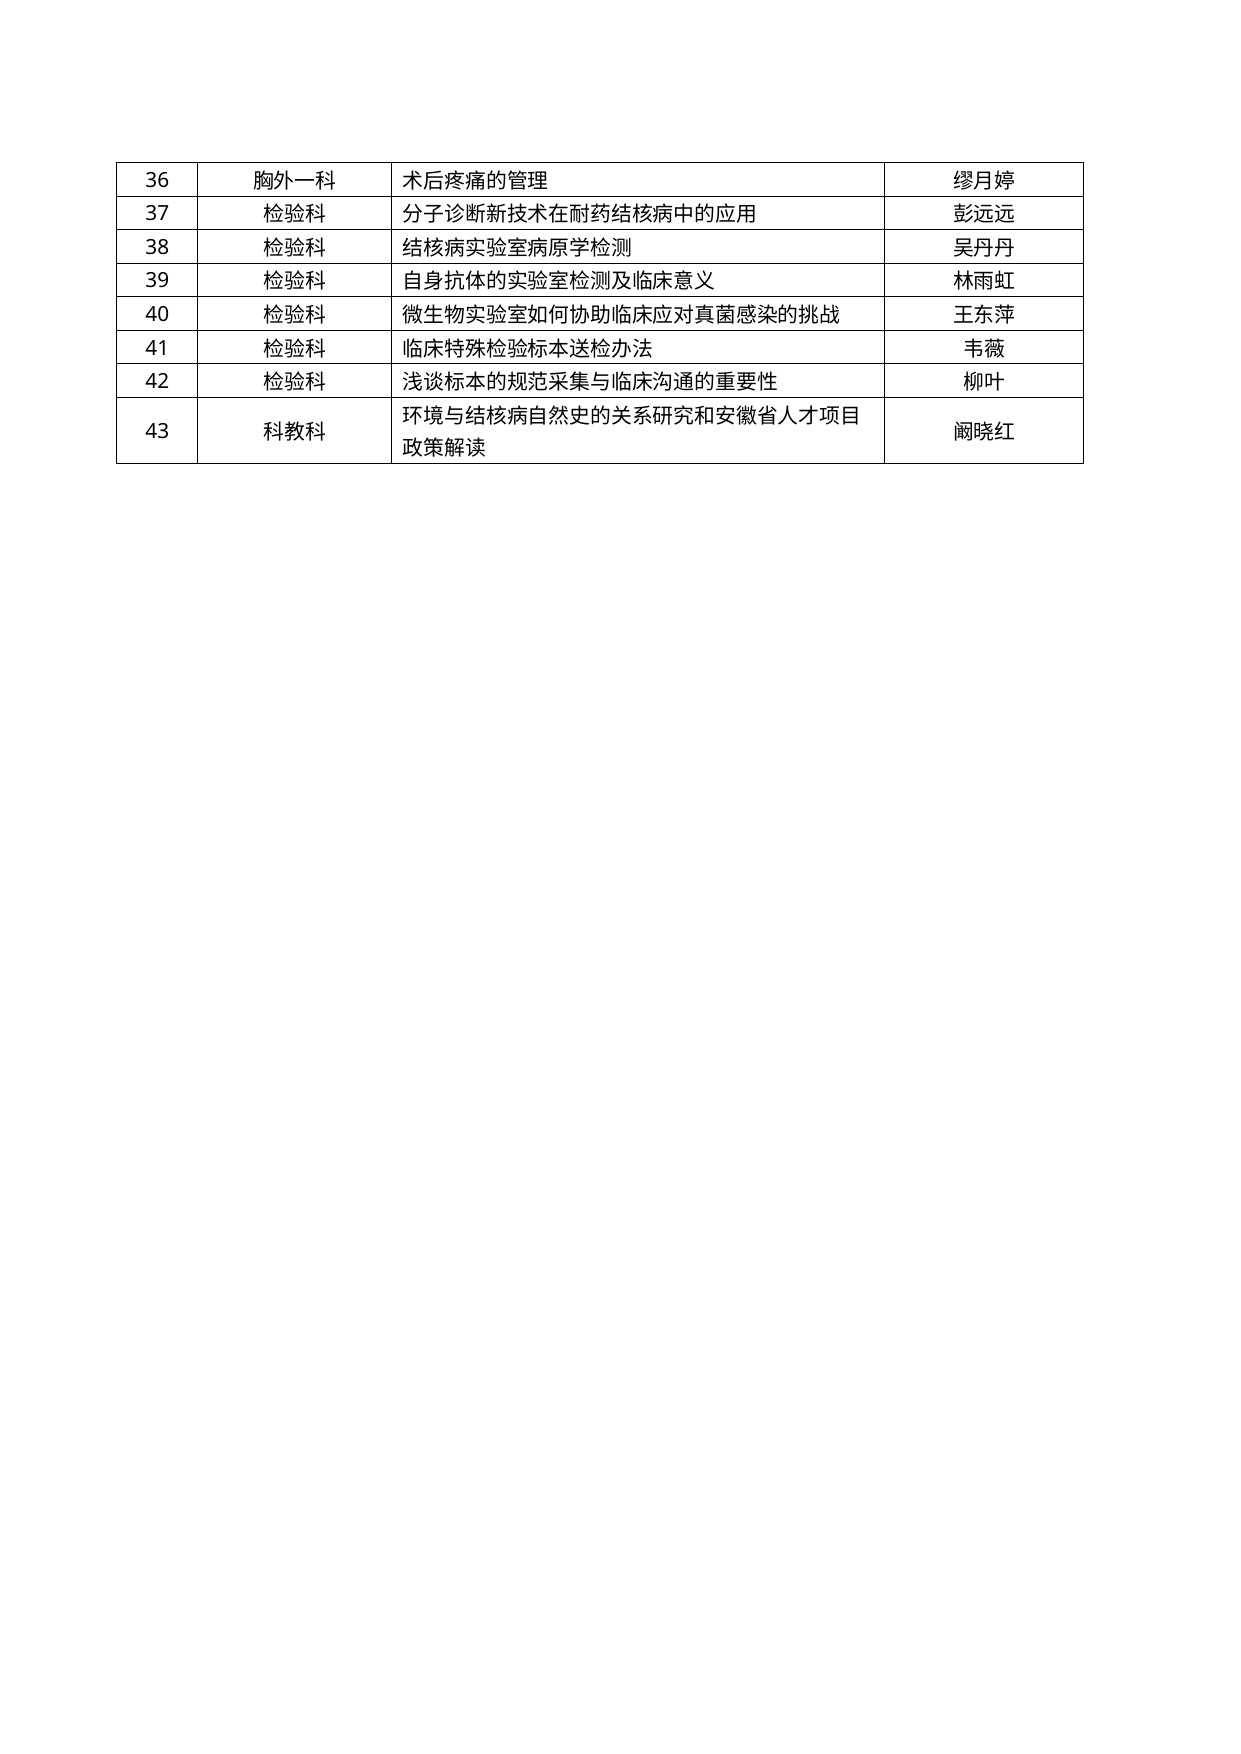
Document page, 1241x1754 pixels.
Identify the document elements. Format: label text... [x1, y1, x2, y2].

table_cell 36 [117, 163, 197, 196]
table_cell 科教科 [198, 398, 391, 463]
table_cell 40 [117, 297, 197, 330]
table_cell 浅谈标本的规范采集与临床沟通的重要性 [392, 364, 884, 397]
table_cell 柳叶 [885, 364, 1083, 397]
table_cell 微生物实验室如何协助临床应对真菌感染的挑战 [392, 297, 884, 330]
table_cell 结核病实验室病原学检测 [392, 230, 884, 263]
table_cell 37 [117, 197, 197, 229]
table_cell 吴丹丹 [885, 230, 1083, 263]
table_cell 42 [117, 364, 197, 397]
table_cell 43 [117, 398, 197, 463]
table_cell 韦薇 [885, 331, 1083, 363]
table_cell 林雨虹 [885, 264, 1083, 296]
table_cell 检验科 [198, 364, 391, 397]
table_cell 彭远远 [885, 197, 1083, 229]
table_cell 检验科 [198, 230, 391, 263]
table_cell 41 [117, 331, 197, 363]
table_cell 39 [117, 264, 197, 296]
table_cell 分子诊断新技术在耐药结核病中的应用 [392, 197, 884, 229]
table_cell 阚晓红 [885, 398, 1083, 463]
table_cell 检验科 [198, 264, 391, 296]
table_cell 检验科 [198, 297, 391, 330]
table_cell 检验科 [198, 331, 391, 363]
table_cell 胸外一科 [198, 163, 391, 196]
table_cell 自身抗体的实验室检测及临床意义 [392, 264, 884, 296]
table_cell 环境与结核病自然史的关系研究和安徽省人才项目政策解读 [392, 398, 884, 463]
table_cell 检验科 [198, 197, 391, 229]
table_cell 38 [117, 230, 197, 263]
table_cell 缪月婷 [885, 163, 1083, 196]
table_cell 临床特殊检验标本送检办法 [392, 331, 884, 363]
table_cell 王东萍 [885, 297, 1083, 330]
table_cell 术后疼痛的管理 [392, 163, 884, 196]
